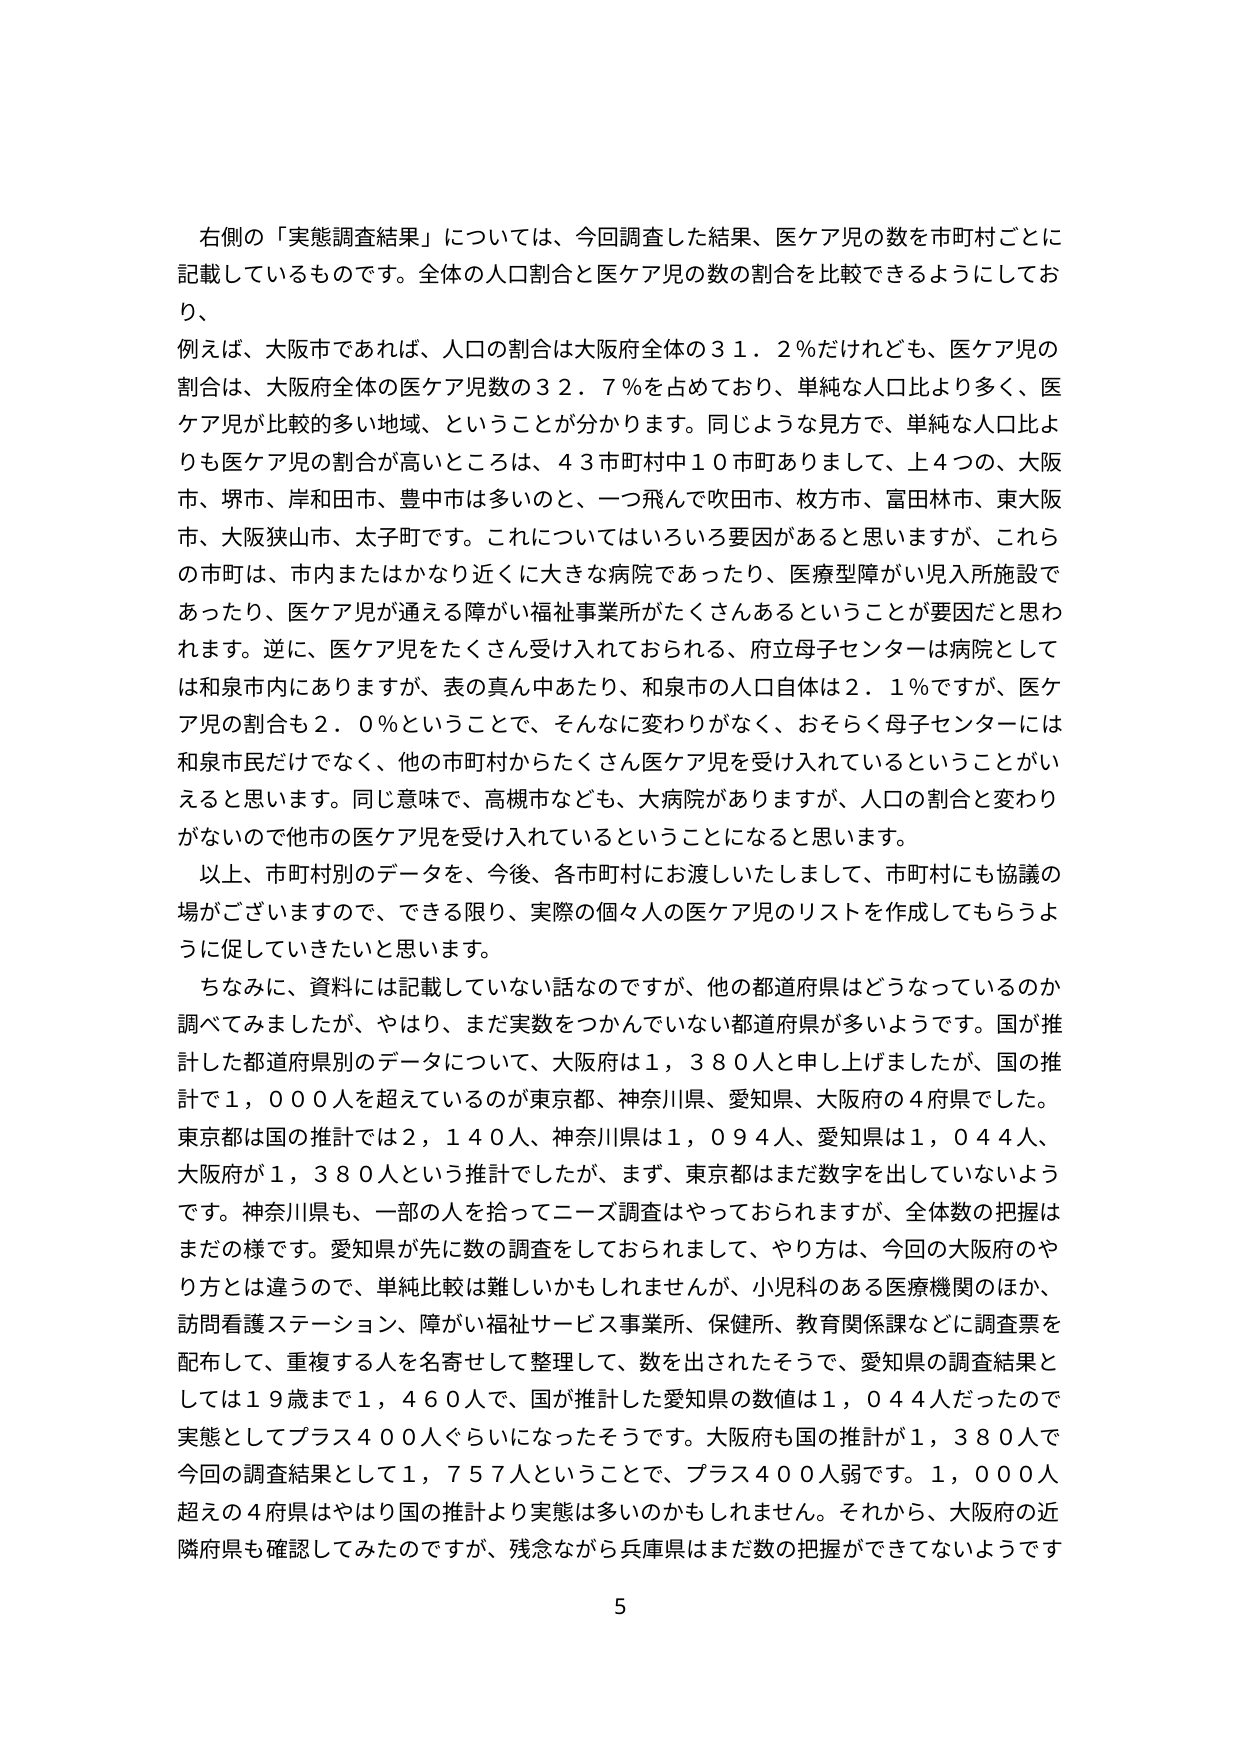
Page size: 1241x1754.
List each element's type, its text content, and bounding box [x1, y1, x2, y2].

text 例えば、大阪市であれば、人口の割合は大阪府全体の３１．２％だけれども、医ケア児の割合は、大阪府全体の医ケア児数の３２．７％を占めており、単純な人口比より多く、医ケア児が比較的多い地域、ということが分かります。同じような見方で、単純な人口比よりも医ケア児の割合が高いところは、４３市町村中１０市町ありまして、上４つの、大阪市、堺市、岸和田市、豊中市は多いのと、一つ飛んで吹田市、枚方市、富田林市、東大阪市、大阪狭山市、太子町です。これについてはいろいろ要因があると思いますが、これらの市町は、市内またはかなり近くに大きな病院であったり、医療型障がい児入所施設であったり、医ケア児が通える障がい福祉事業所がたくさんあるということが要因だと思われます。逆に、医ケア児をたくさん受け入れておられる、府立母子センターは病院としては和泉市内にありますが、表の真ん中あたり、和泉市の人口自体は２．１％ですが、医ケア児の割合も２．０％ということで、そんなに変わりがなく、おそらく母子センターには和泉市民だけでなく、他の市町村からたくさん医ケア児を受け入れているということがいえると思います。同じ意味で、高槻市なども、大病院がありますが、人口の割合と変わりがないので他市の医ケア児を受け入れているということになると思います。 [177, 329, 1063, 854]
text 右側の「実態調査結果」については、今回調査した結果、医ケア児の数を市町村ごとに記載しているものです。全体の人口割合と医ケア児の数の割合を比較できるようにしており、 [177, 217, 1063, 329]
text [177, 967, 1063, 1567]
text 以上、市町村別のデータを、今後、各市町村にお渡しいたしまして、市町村にも協議の場がございますので、できる限り、実際の個々人の医ケア児のリストを作成してもらうように促していきたいと思います。 [177, 854, 1063, 967]
